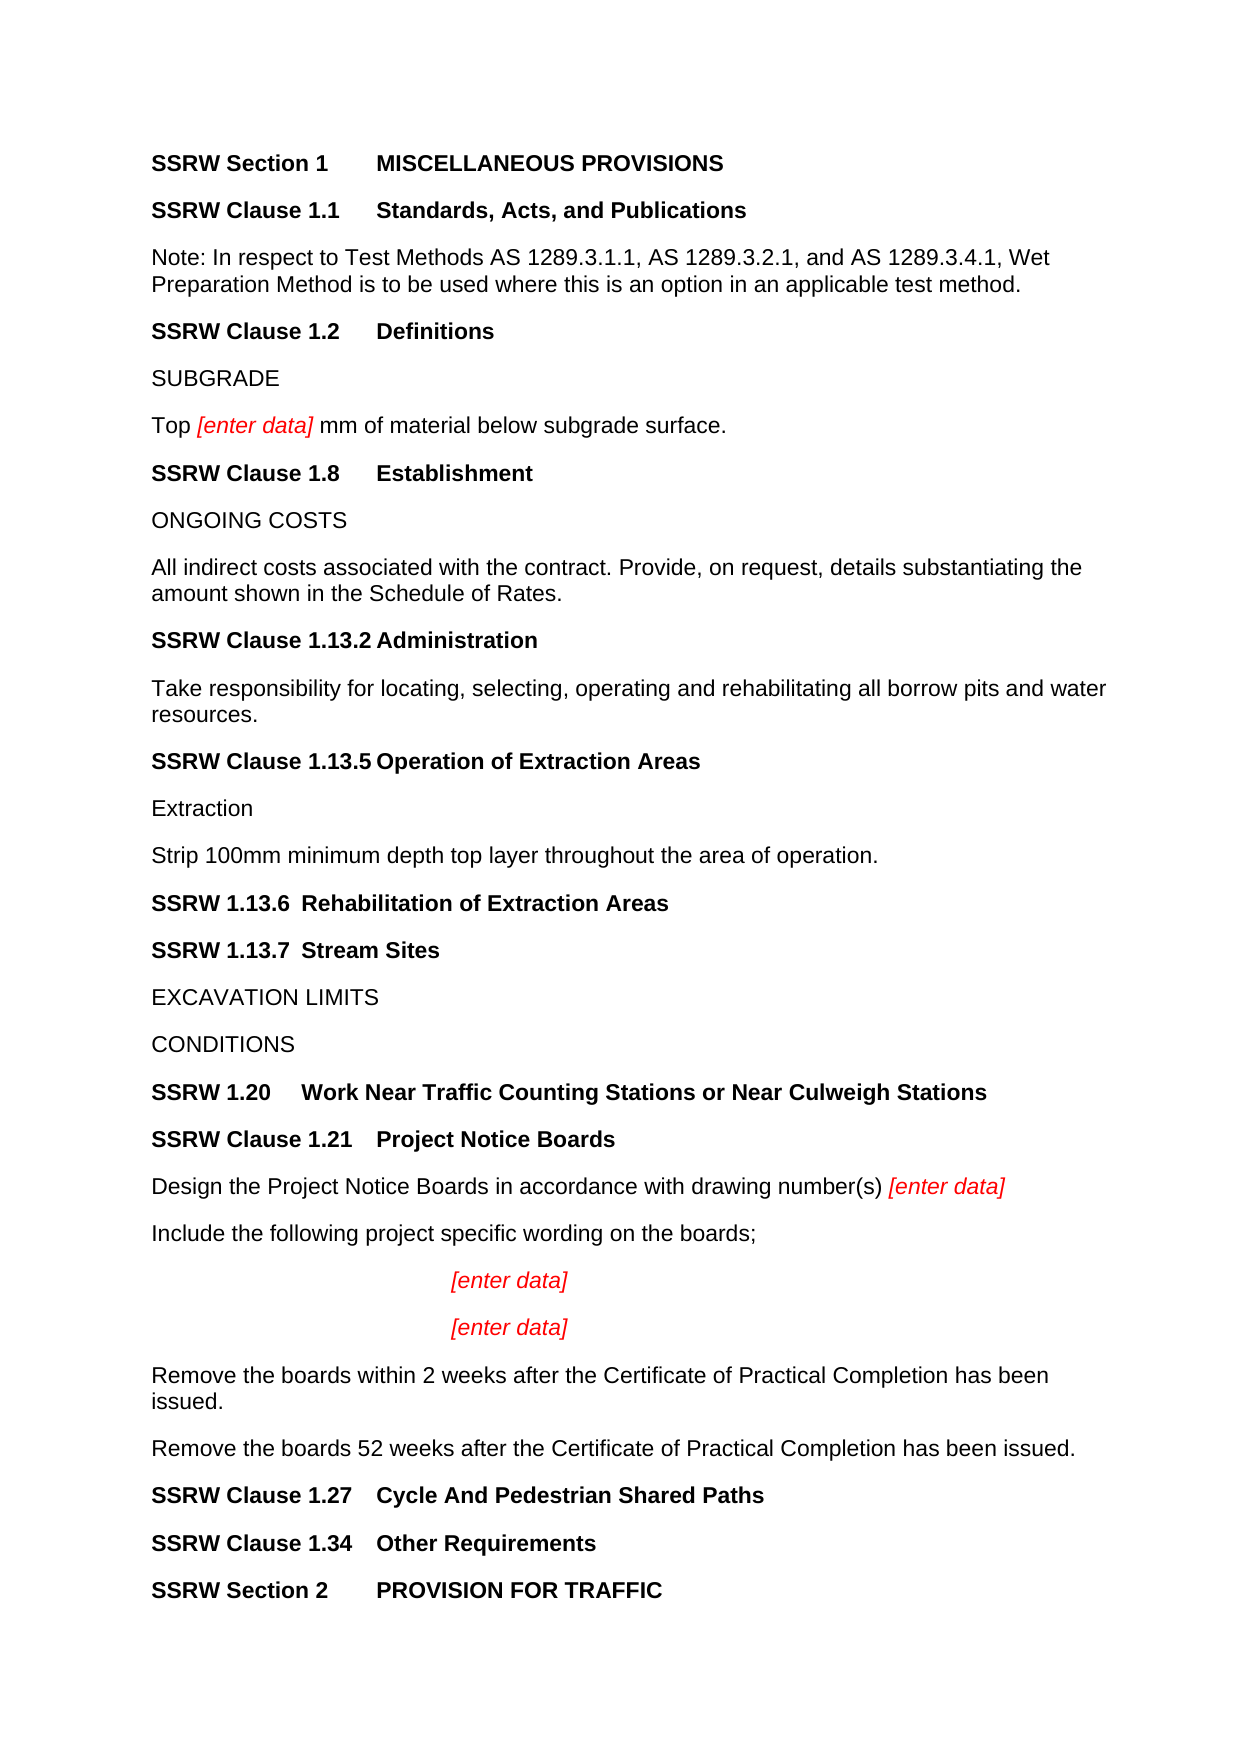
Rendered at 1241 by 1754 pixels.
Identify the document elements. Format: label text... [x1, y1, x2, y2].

text CONDITIONS [151, 1031, 1120, 1058]
text [enter data] [151, 1267, 1120, 1293]
text Remove the boards within 2 weeks after the Certificate of Practical Completion has been issued. [151, 1362, 1120, 1414]
text Design the Project Notice Boards in accordance with drawing number(s) [enter data] [151, 1173, 1120, 1199]
text SSRW 1.13.6 Rehabilitation of Extraction Areas [151, 890, 1120, 916]
text Remove the boards 52 weeks after the Certificate of Practical Completion has been issued. [151, 1435, 1120, 1461]
text ONGOING COSTS [151, 507, 1120, 533]
text Note: In respect to Test Methods AS 1289.3.1.1, AS 1289.3.2.1, and AS 1289.3.4.1, Wet Preparation Method is to be used where this is an option in an applicable test method. [151, 244, 1120, 297]
text SSRW Clause 1.1 Standards, Acts, and Publications [151, 197, 1120, 223]
text SSRW Clause 1.13.5 Operation of Extraction Areas [151, 748, 1120, 774]
text Strip 100mm minimum depth top layer throughout the area of operation. [151, 842, 1120, 869]
text Extraction [151, 795, 1120, 822]
text SSRW Section 2 PROVISION FOR TRAFFIC [151, 1577, 1120, 1603]
text SSRW Clause 1.13.2 Administration [151, 627, 1120, 654]
text EXCAVATION LIMITS [151, 984, 1120, 1010]
text SSRW Clause 1.21 Project Notice Boards [151, 1126, 1120, 1152]
text [enter data] [151, 1314, 1120, 1341]
text SSRW Clause 1.8 Establishment [151, 459, 1120, 486]
text Include the following project specific wording on the boards; [151, 1220, 1120, 1246]
text All indirect costs associated with the contract. Provide, on request, details substantiating the amount shown in the Schedule of Rates. [151, 554, 1120, 607]
text SSRW Clause 1.34 Other Requirements [151, 1529, 1120, 1556]
text SSRW Section 1 MISCELLANEOUS PROVISIONS [151, 150, 1120, 176]
text SUBGRADE [151, 365, 1120, 391]
text SSRW 1.20 Work Near Traffic Counting Stations or Near Culweigh Stations [151, 1078, 1120, 1105]
text SSRW Clause 1.27 Cycle And Pedestrian Shared Paths [151, 1482, 1120, 1509]
text SSRW 1.13.7 Stream Sites [151, 937, 1120, 963]
text Take responsibility for locating, selecting, operating and rehabilitating all borrow pits and water resources. [151, 674, 1120, 727]
text SSRW Clause 1.2 Definitions [151, 318, 1120, 344]
text Top [enter data] mm of material below subgrade surface. [151, 412, 1120, 439]
